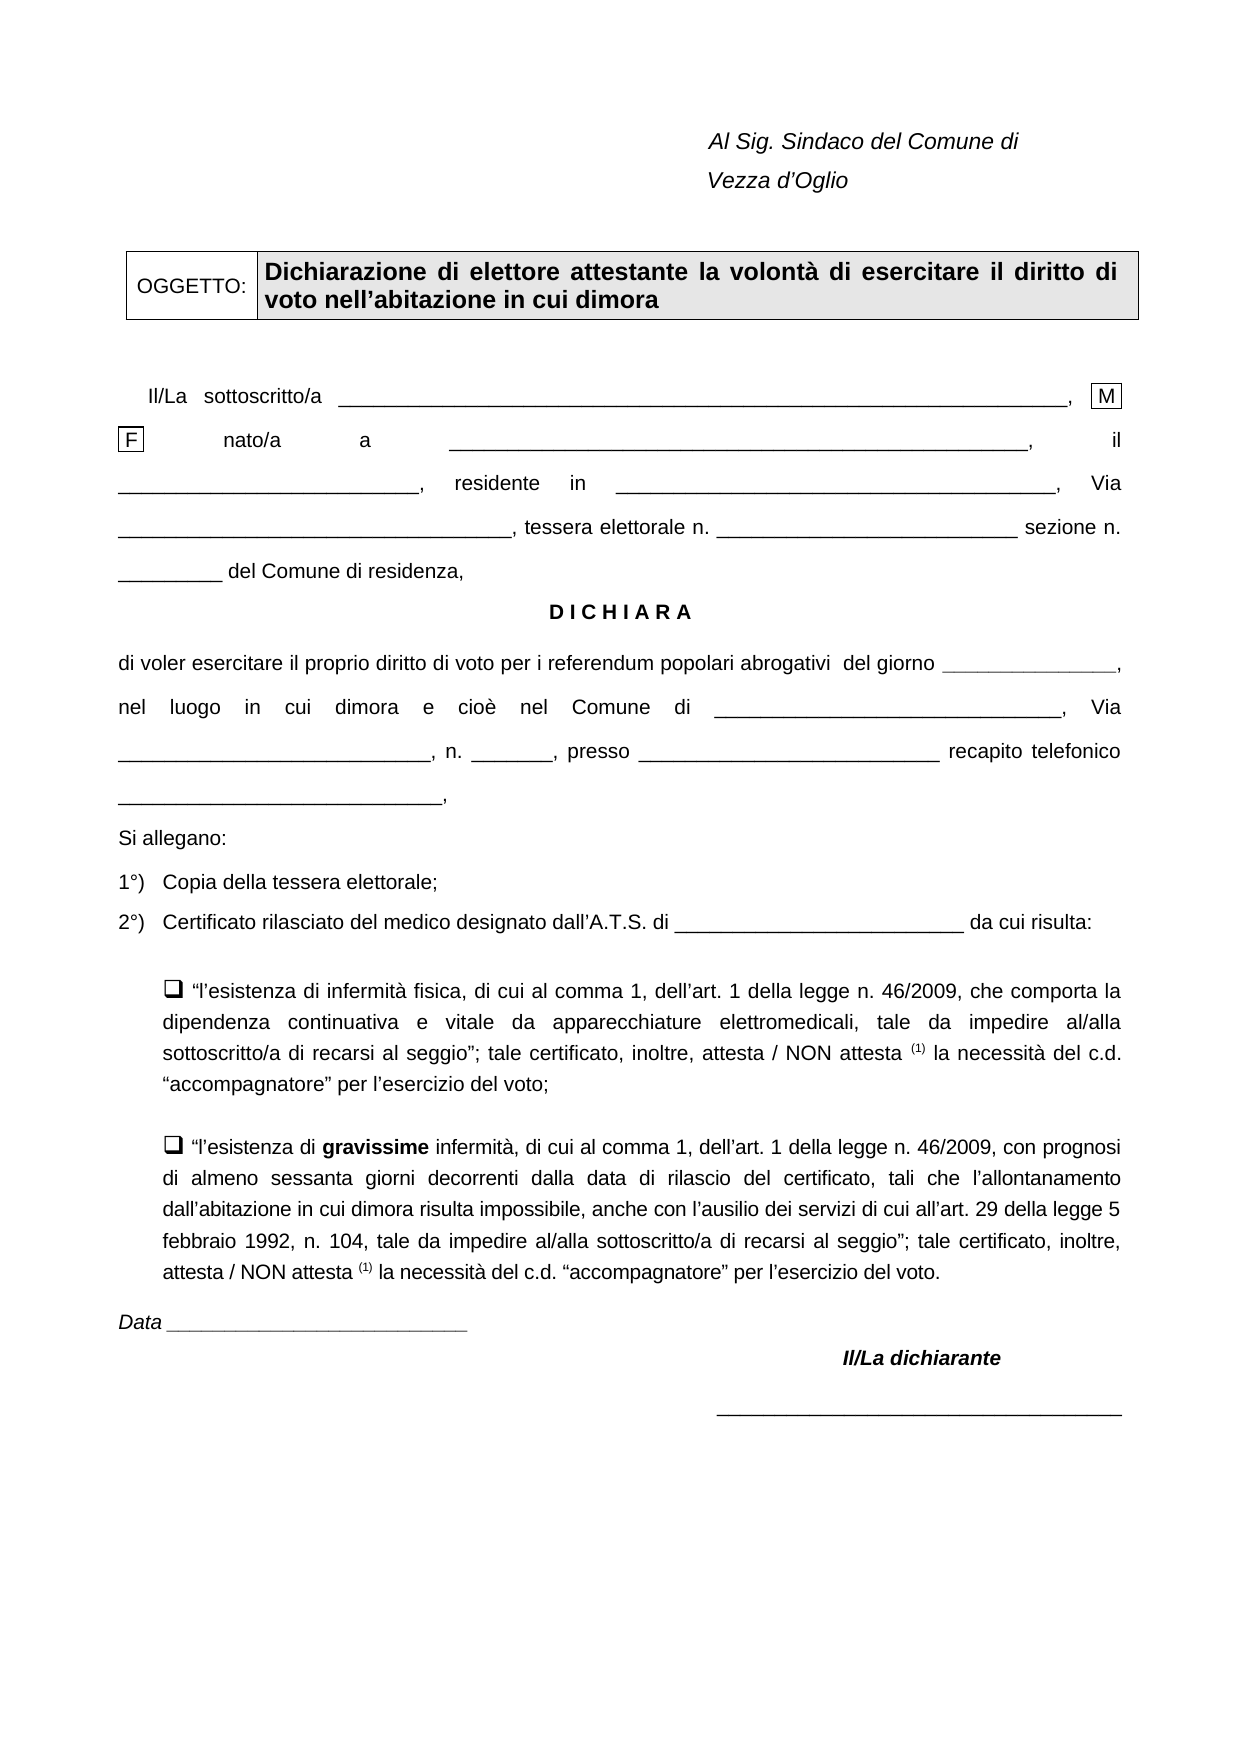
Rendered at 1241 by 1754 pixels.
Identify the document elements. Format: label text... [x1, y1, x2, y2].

text “l’esistenza di gravissime infermità, di cui al comma 1, dell’art. 1 della legge n. 46/2009, con prognosi di almeno sessanta giorni decorrenti dalla data di rilascio del certificato, tali che l’allontanamento dall’abitazione in cui dimora risulta impossibile, anche con l’ausilio dei servizi di cui all’art. 29 della legge 5 febbraio 1992, n. 104, tale da impedire al/alla sottoscritto/a di recarsi al seggio”; tale certificato, inoltre, attesta / NON attesta (1) la necessità del c.d. “accompagnatore” per l’esercizio del voto. [162, 1129, 1122, 1286]
text Si allegano: [118, 811, 1122, 854]
text 1°) Copia della tessera elettorale; [118, 854, 1122, 898]
text 2°) Certificato rilasciato del medico designato dall’A.T.S. di _________________________ da cui risulta: [118, 904, 1122, 936]
text Il/La sottoscritto/a _______________________________________________________________, IMI IFI nato/a a __________________________________________________, il __________________________, residente in ______________________________________, Via __________________________________, tessera elettorale n. __________________________ sezione n. _________ del Comune di residenza, [118, 368, 1122, 587]
text Il/La dichiarante [723, 1345, 1122, 1369]
table_header OGGETTO: [127, 252, 257, 319]
text Al Sig. Sindaco del Comune di [709, 128, 1122, 154]
table_header Dichiarazione di elettore attestante la volontà di esercitare il diritto di voto nell’abitazione in cui dimora [258, 252, 1138, 319]
text Data __________________________ [118, 1309, 1122, 1333]
text Vezza d’Oglio [118, 167, 1122, 193]
text di voler esercitare il proprio diritto di voto per i referendum popolari abrogativi del giorno _______________, nel luogo in cui dimora e cioè nel Comune di ______________________________, Via ___________________________, n. _______, presso __________________________ recapito telefonico ____________________________, [118, 636, 1122, 811]
text ___________________________________ [118, 1393, 1122, 1417]
text “l’esistenza di infermità fisica, di cui al comma 1, dell’art. 1 della legge n. 46/2009, che comporta la dipendenza continuativa e vitale da apparecchiature elettromedicali, tale da impedire al/alla sottoscritto/a di recarsi al seggio”; tale certificato, inoltre, attesta / NON attesta (1) la necessità del c.d. “accompagnatore” per l’esercizio del voto; [162, 973, 1122, 1098]
text D I C H I A R A [118, 599, 1122, 623]
